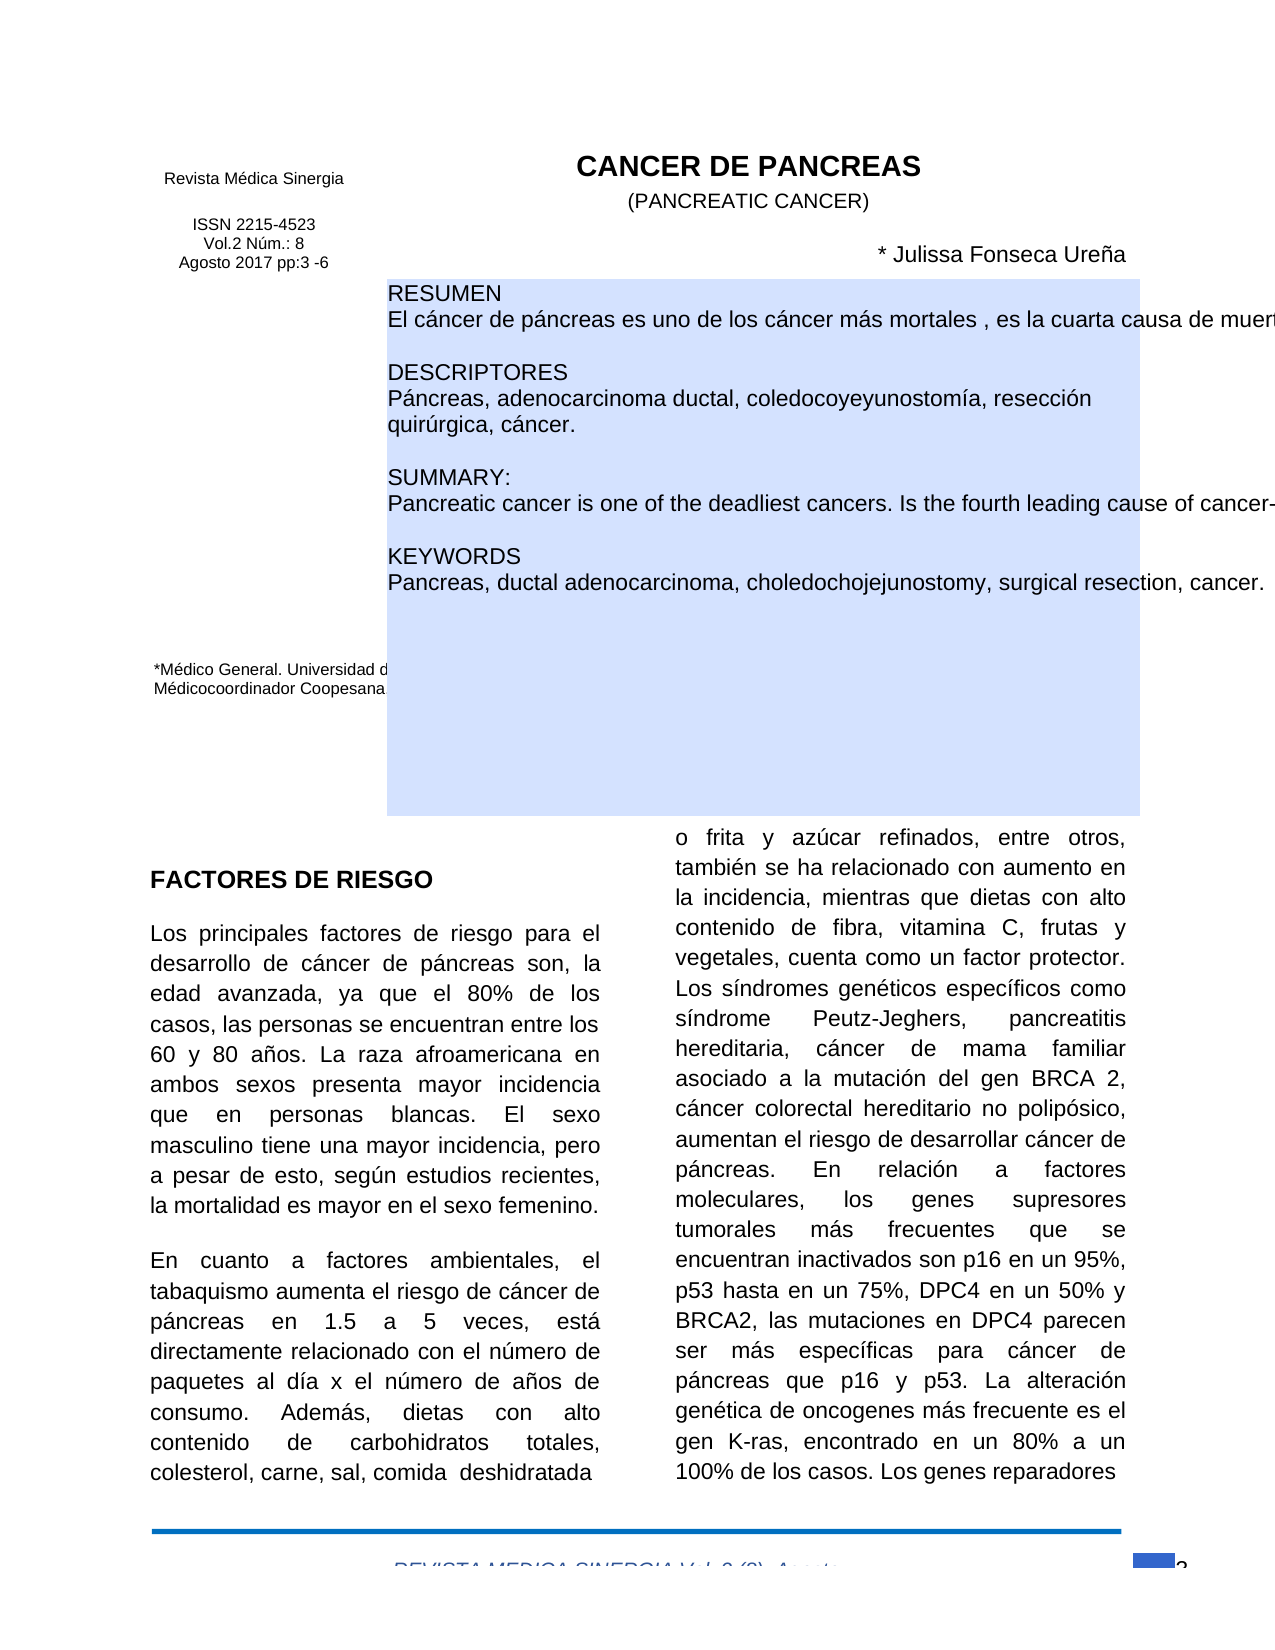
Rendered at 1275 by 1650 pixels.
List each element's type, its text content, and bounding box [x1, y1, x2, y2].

subtitle FACTORES DE RIESGO [150, 865, 601, 894]
text En cuanto a factores ambientales, el tabaquismo aumenta el riesgo de cáncer de páncreas en 1.5 a 5 veces, está directamente relacionado con el número de paquetes al día x el número de años de consumo. Además, dietas con alto contenido de carbohidratos totales, colesterol, carne, sal, comida deshidratada [150, 1247, 601, 1485]
text * Julissa Fonseca Ureña [0, 241, 1126, 267]
picture [387, 279, 1140, 816]
picture [1127, 1539, 1196, 1571]
text 60 y 80 años. La raza afroamericana en ambos sexos presenta mayor incidencia que en personas blancas. El sexo masculino tiene una mayor incidencia, pero a pesar de esto, según estudios recientes, la mortalidad es mayor en el sexo femenino. [150, 1041, 601, 1218]
picture [150, 1548, 1117, 1582]
text CANCER DE PANCREAS [403, 149, 1094, 183]
picture [153, 169, 353, 241]
list frita y azúcar refinados, entre otros, también se ha relacionado con aumento en la incidencia, mientras que dietas con alto contenido de fibra, vitamina C, frutas y vegetales, cuenta como un factor protector. Los síndromes genéticos específicos como síndrome Peutz-Jeghers, pancreatitis hereditaria, cáncer de mama familiar asociado a la mutación del gen BRCA 2, cáncer colorectal hereditario no polipósico, aumentan el riesgo de desarrollar cáncer de páncreas. En relación a factores moleculares, los genes supresores tumorales más frecuentes que se encuentran inactivados son p16 en un 95%, p53 hasta en un 75%, DPC4 en un 50% y BRCA2, las mutaciones en DPC4 parecen ser más específicas para cáncer de páncreas que p16 y p53. La alteración genética de oncogenes más frecuente es el gen K-ras, encontrado en un 80% a un 100% de los casos. Los genes reparadores [675, 823, 1126, 1484]
text (PANCREATIC CANCER) [402, 188, 1094, 212]
picture [153, 267, 353, 815]
text Los principales factores de riesgo para el desarrollo de cáncer de páncreas son, la edad avanzada, ya que el 80% de los casos, las personas se encuentran entre los [150, 920, 601, 1037]
